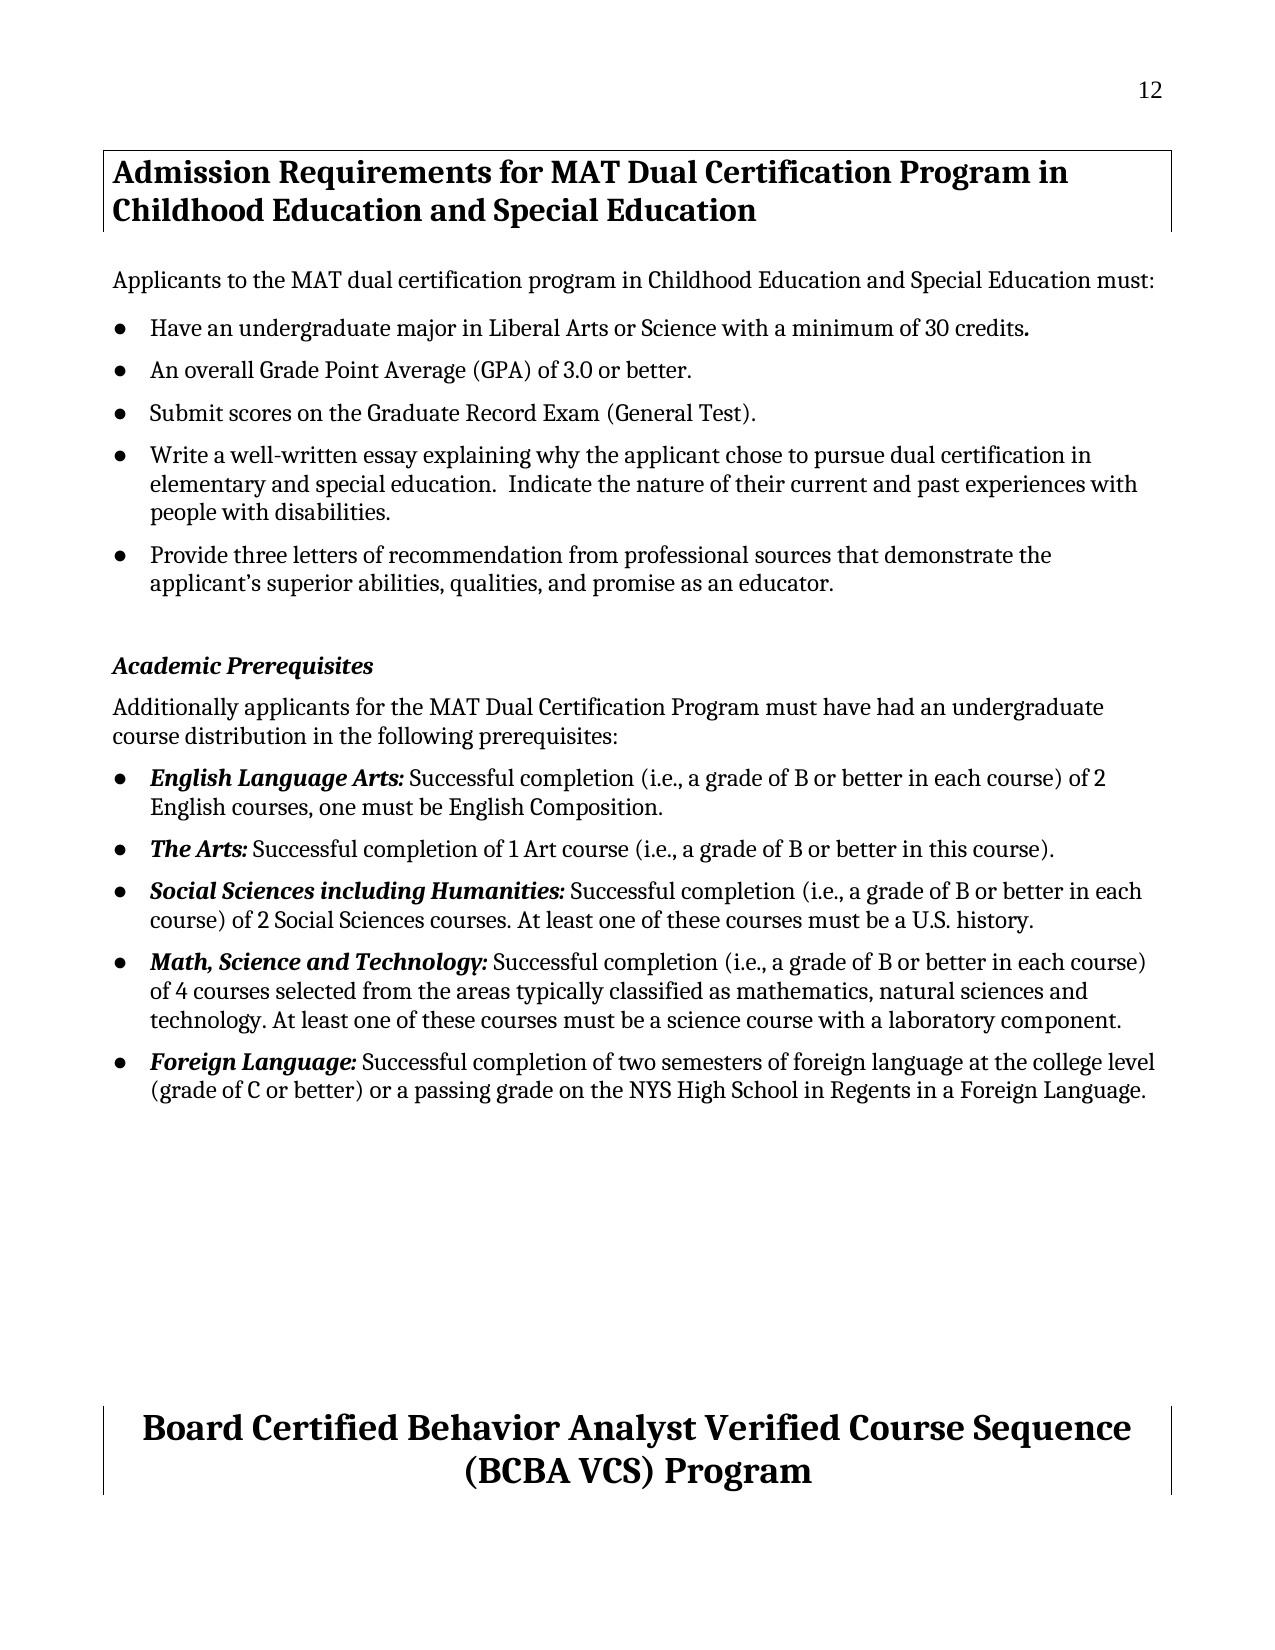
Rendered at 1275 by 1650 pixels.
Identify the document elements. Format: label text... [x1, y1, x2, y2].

list Write a well-written essay explaining why the applicant chose to pursue dual certification in elementary and special education. Indicate the nature of their current and past experiences with people with disabilities. [112, 440, 1162, 527]
list Social Sciences including Humanities: Successful completion (i.e., a grade of B or better in each course) of 2 Social Sciences courses. At least one of these courses must be a U.S. history. [112, 876, 1162, 934]
list The Arts: Successful completion of 1 Art course (i.e., a grade of B or better in this course). [112, 834, 1162, 864]
list Foreign Language: Successful completion of two semesters of foreign language at the college level (grade of C or better) or a passing grade on the NYS High School in Regents in a Foreign Language. [112, 1047, 1162, 1105]
text Applicants to the MAT dual certification program in Childhood Education and Special Education must: [112, 266, 1162, 295]
text Academic Prerequisites [112, 652, 1162, 681]
text Additionally applicants for the MAT Dual Certification Program must have had an undergraduate course distribution in the following prerequisites: [112, 693, 1162, 751]
text Board Certified Behavior Analyst Verified Course Sequence (BCBA VCS) Program [104, 1406, 1171, 1495]
list Provide three letters of recommendation from professional sources that demonstrate the applicant’s superior abilities, qualities, and promise as an educator. [112, 539, 1162, 598]
text Admission Requirements for MAT Dual Certification Program in Childhood Education and Special Education [104, 151, 1171, 232]
list Math, Science and Technology: Successful completion (i.e., a grade of B or better in each course) of 4 courses selected from the areas typically classified as mathematics, natural sciences and technology. At least one of these courses must be a science course with a laboratory component. [112, 947, 1162, 1034]
list English Language Arts: Successful completion (i.e., a grade of B or better in each course) of 2 English courses, one must be English Composition. [112, 763, 1162, 821]
list Submit scores on the Graduate Record Exam (General Test). [112, 398, 1162, 427]
list Have an undergraduate major in Liberal Arts or Science with a minimum of 30 credits. [112, 313, 1162, 343]
list An overall Grade Point Average (GPA) of 3.0 or better. [112, 356, 1162, 385]
